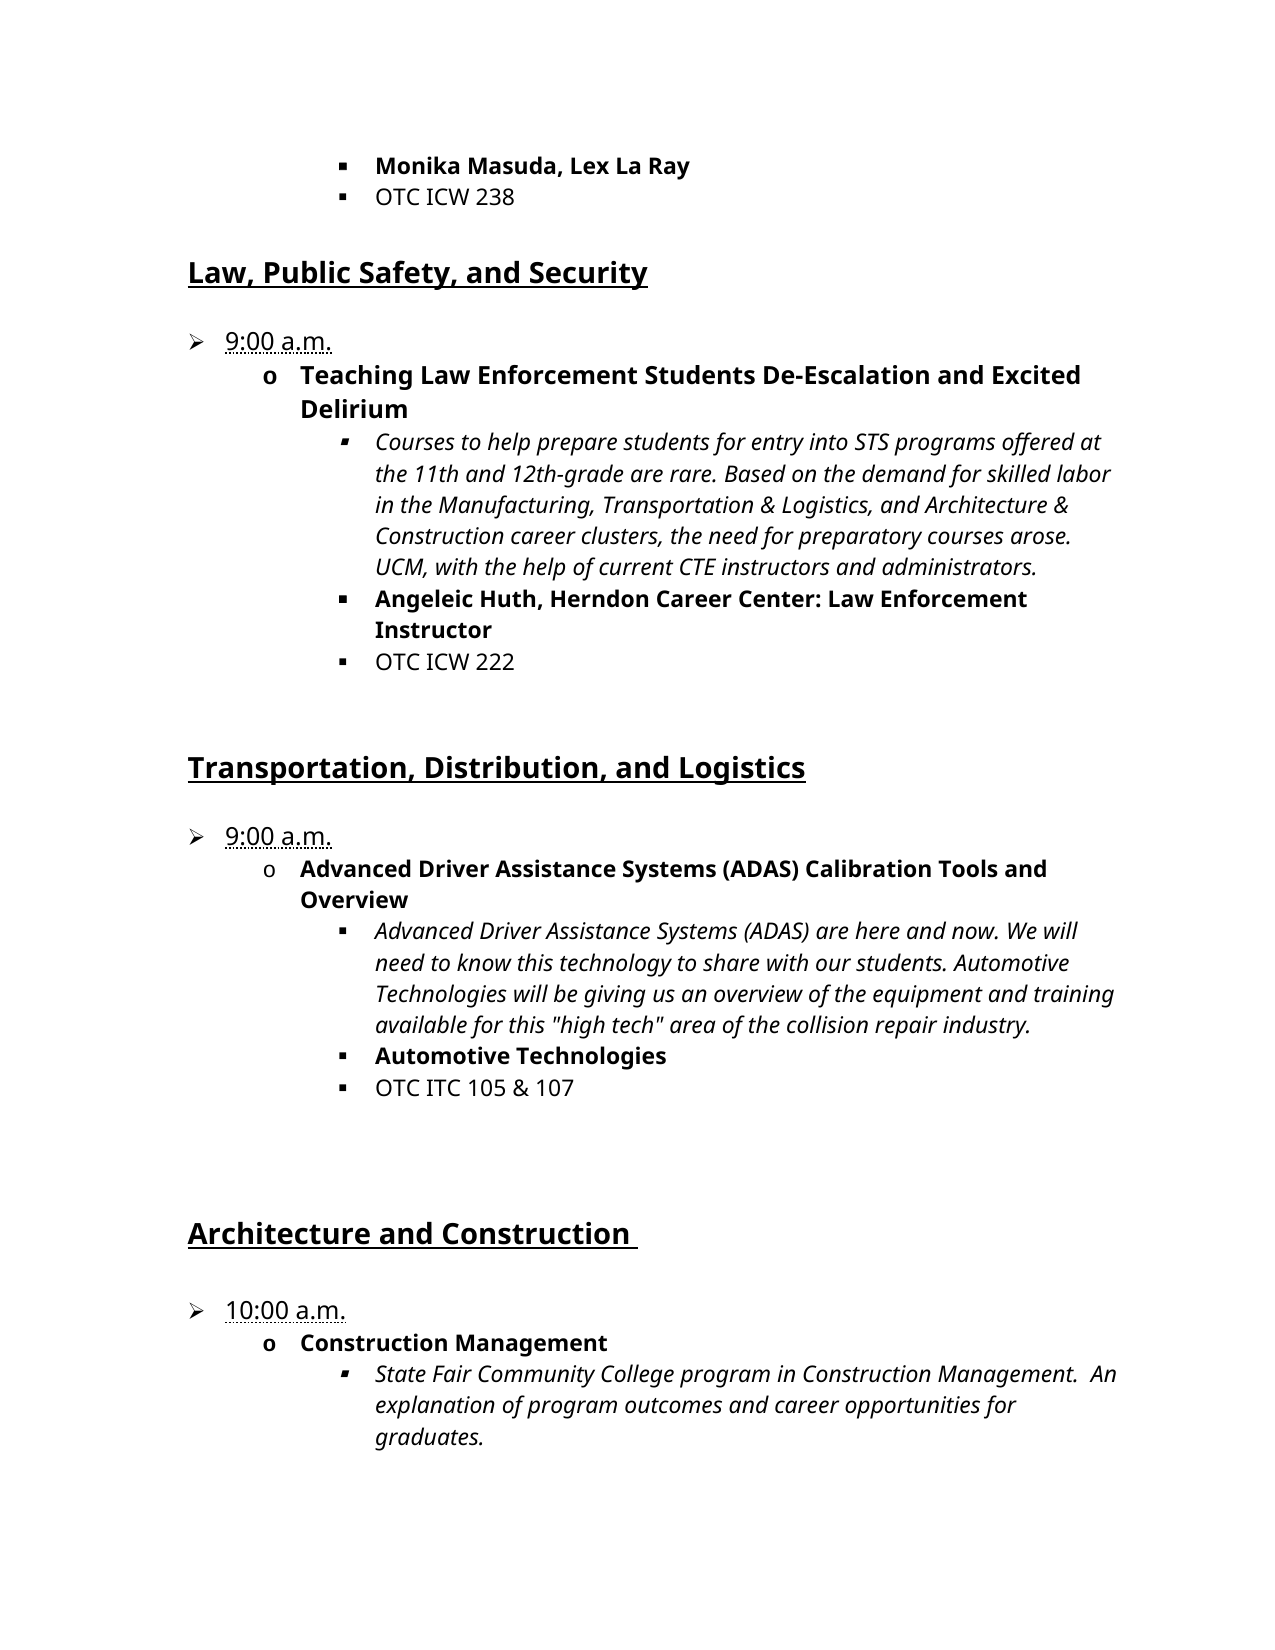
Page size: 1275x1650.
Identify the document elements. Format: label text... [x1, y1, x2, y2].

list Construction Management [262, 1327, 1125, 1358]
list Angeleic Huth, Herndon Career Center: Law Enforcement Instructor [337, 583, 1125, 646]
list OTC ICW 222 [337, 646, 1125, 677]
list Advanced Driver Assistance Systems (ADAS) Calibration Tools and Overview [262, 853, 1125, 915]
list Teaching Law Enforcement Students De-Escalation and Excited Delirium [262, 358, 1125, 426]
text Law, Public Safety, and Security [150, 252, 1125, 292]
list 9:00 a.m. [187, 323, 1125, 357]
list Monika Masuda, Lex La Ray [337, 150, 1125, 181]
text Architecture and Construction [150, 1213, 1125, 1253]
text Transportation, Distribution, and Logistics [150, 748, 1125, 787]
list State Fair Community College program in Construction Management. An explanation of program outcomes and career opportunities for graduates. [337, 1358, 1125, 1452]
list OTC ICW 238 [337, 181, 1125, 212]
list Advanced Driver Assistance Systems (ADAS) are here and now. We will need to know this technology to share with our students. Automotive Technologies will be giving us an overview of the equipment and training available for this "high tech" area of the collision repair industry. [337, 915, 1125, 1040]
list OTC ITC 105 & 107 [337, 1072, 1125, 1103]
list Automotive Technologies [337, 1040, 1125, 1072]
list 10:00 a.m. [187, 1293, 1125, 1327]
list 9:00 a.m. [187, 819, 1125, 853]
list Courses to help prepare students for entry into STS programs offered at the 11th and 12th-grade are rare. Based on the demand for skilled labor in the Manufacturing, Transportation & Logistics, and Architecture & Construction career clusters, the need for preparatory courses arose. UCM, with the help of current CTE instructors and administrators. [337, 426, 1125, 583]
